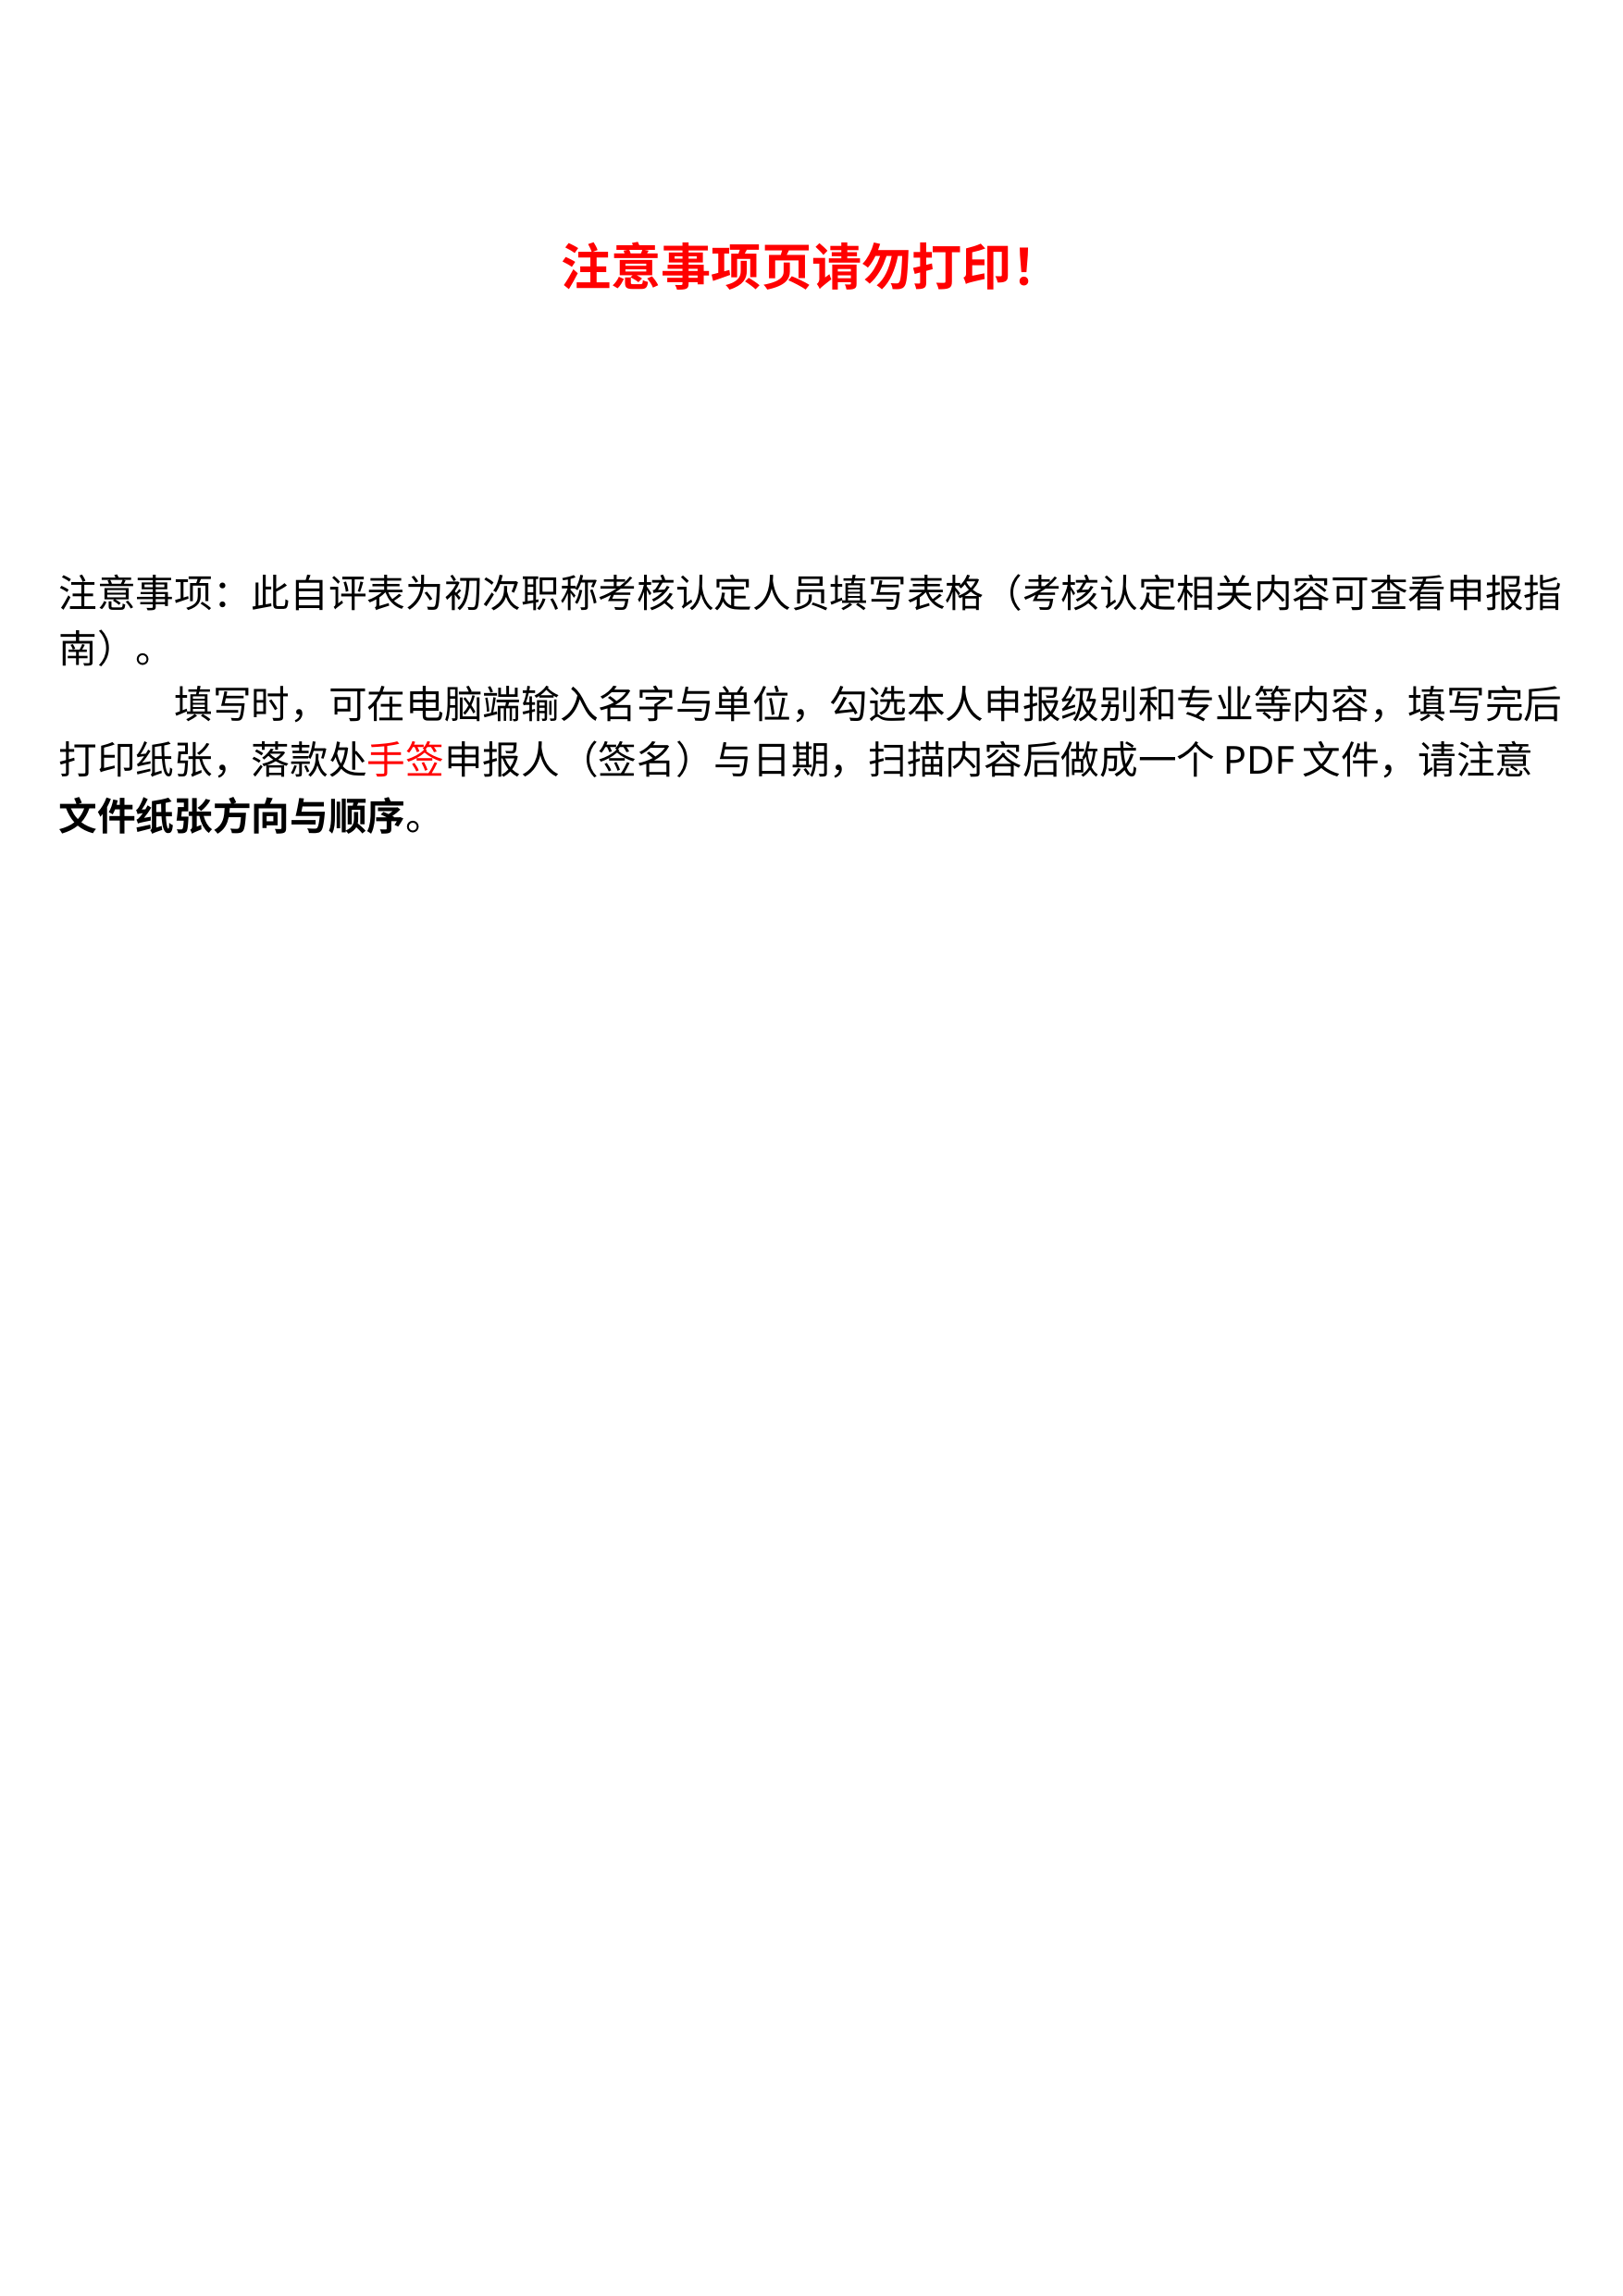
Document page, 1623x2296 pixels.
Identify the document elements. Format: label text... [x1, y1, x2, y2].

text 填写时，可在电脑端输入名字与单位，勾选本人申报级别和专业等内容，填写完后打印纸张，落款处手签申报人（签名）与日期，扫描内容后做成一个PDF文件，请注意文件纸张方向与顺序。 [58, 674, 1565, 841]
text 注意事项页请勿打印！ [58, 227, 1565, 300]
text 注意事项：此自评表为初次职称考核认定人员填写表格（考核认定相关内容可查看申报指南）。 [58, 563, 1565, 674]
